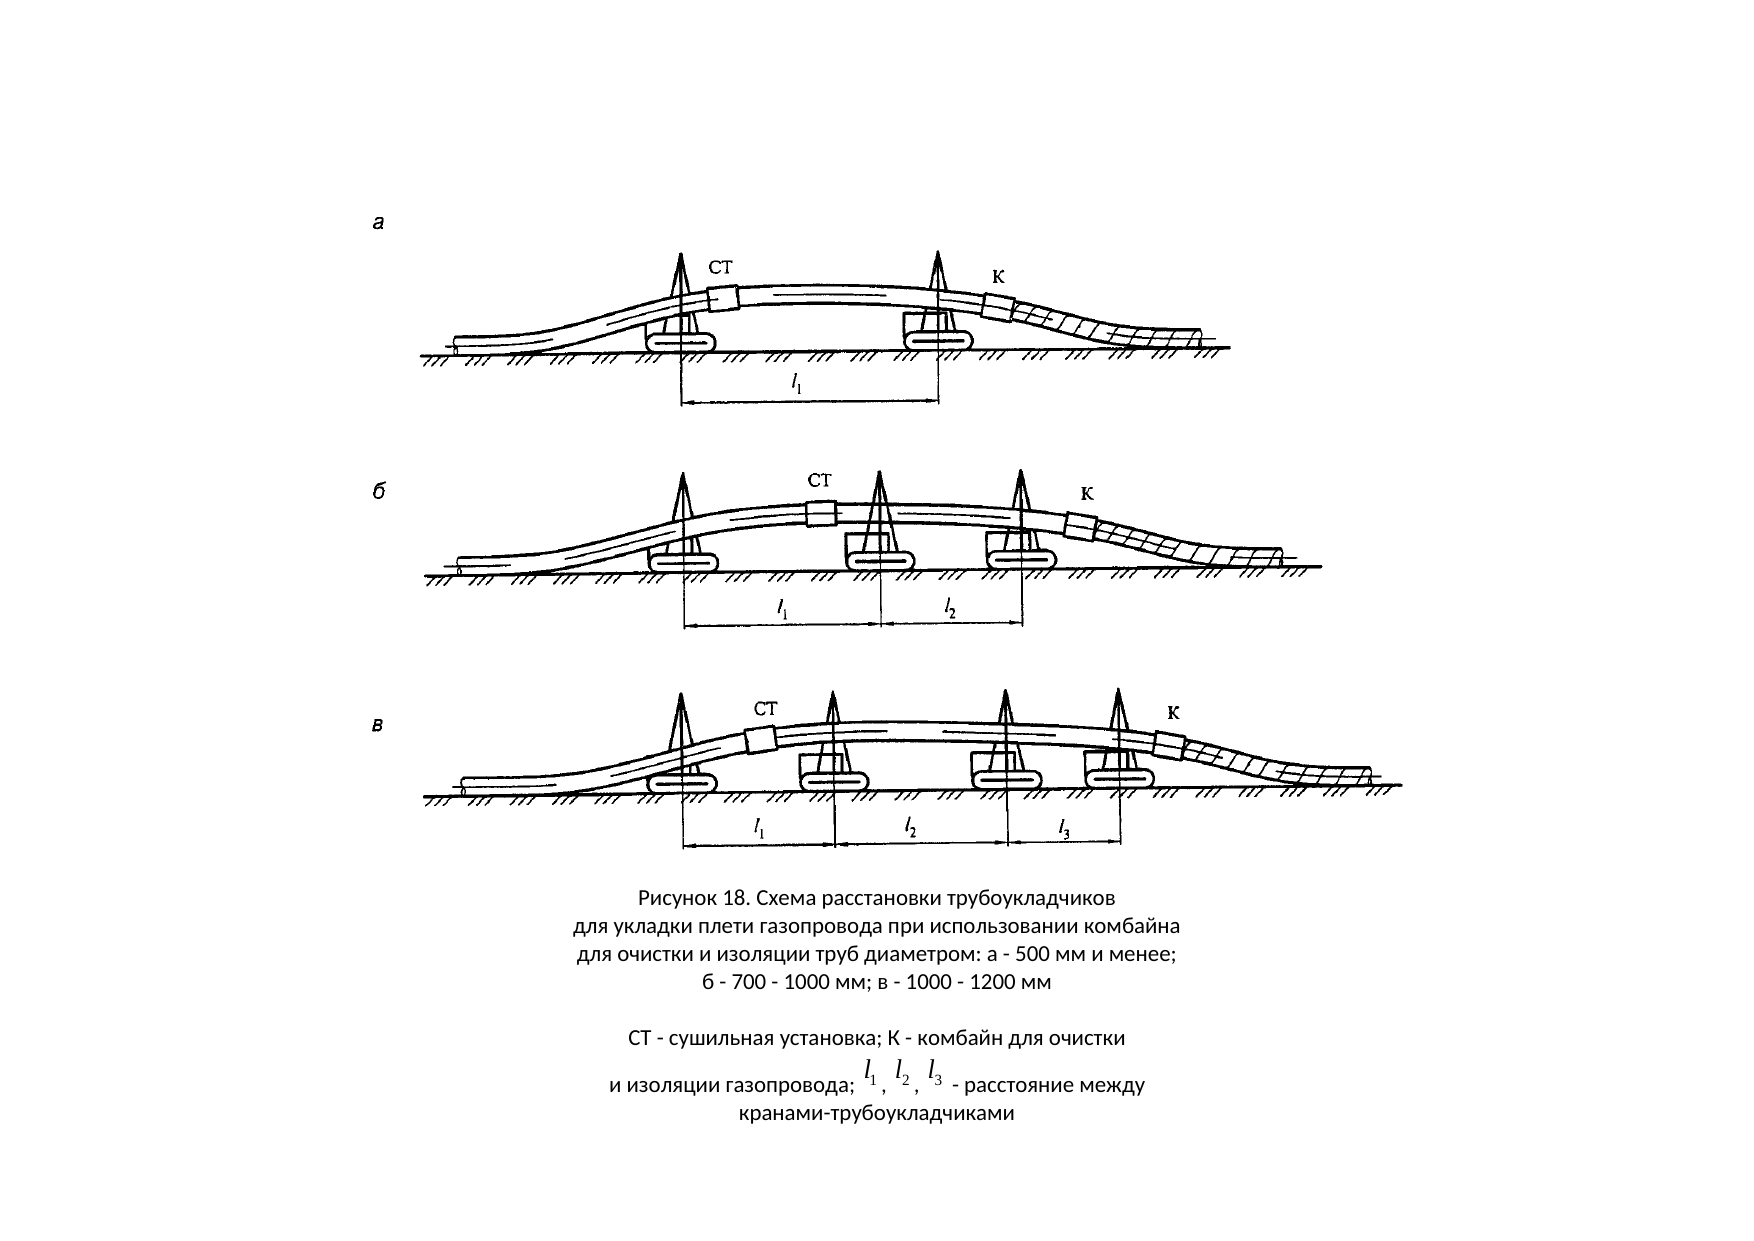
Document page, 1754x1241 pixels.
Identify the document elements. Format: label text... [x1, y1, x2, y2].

text СТ - сушильная установка; К - комбайн для очистки [118, 1023, 1636, 1051]
text б - 700 - 1000 мм; в - 1000 - 1200 мм [118, 967, 1636, 995]
text для укладки плети газопровода при использовании комбайна [118, 911, 1636, 939]
picture [351, 205, 1403, 856]
text Рисунок 18. Схема расстановки трубоукладчиков [118, 883, 1636, 911]
text и изоляции газопровода; , , - расстояние между [118, 1051, 1636, 1098]
text для очистки и изоляции труб диаметром: а - 500 мм и менее; [118, 939, 1636, 967]
text кранами-трубоукладчиками [118, 1098, 1636, 1126]
